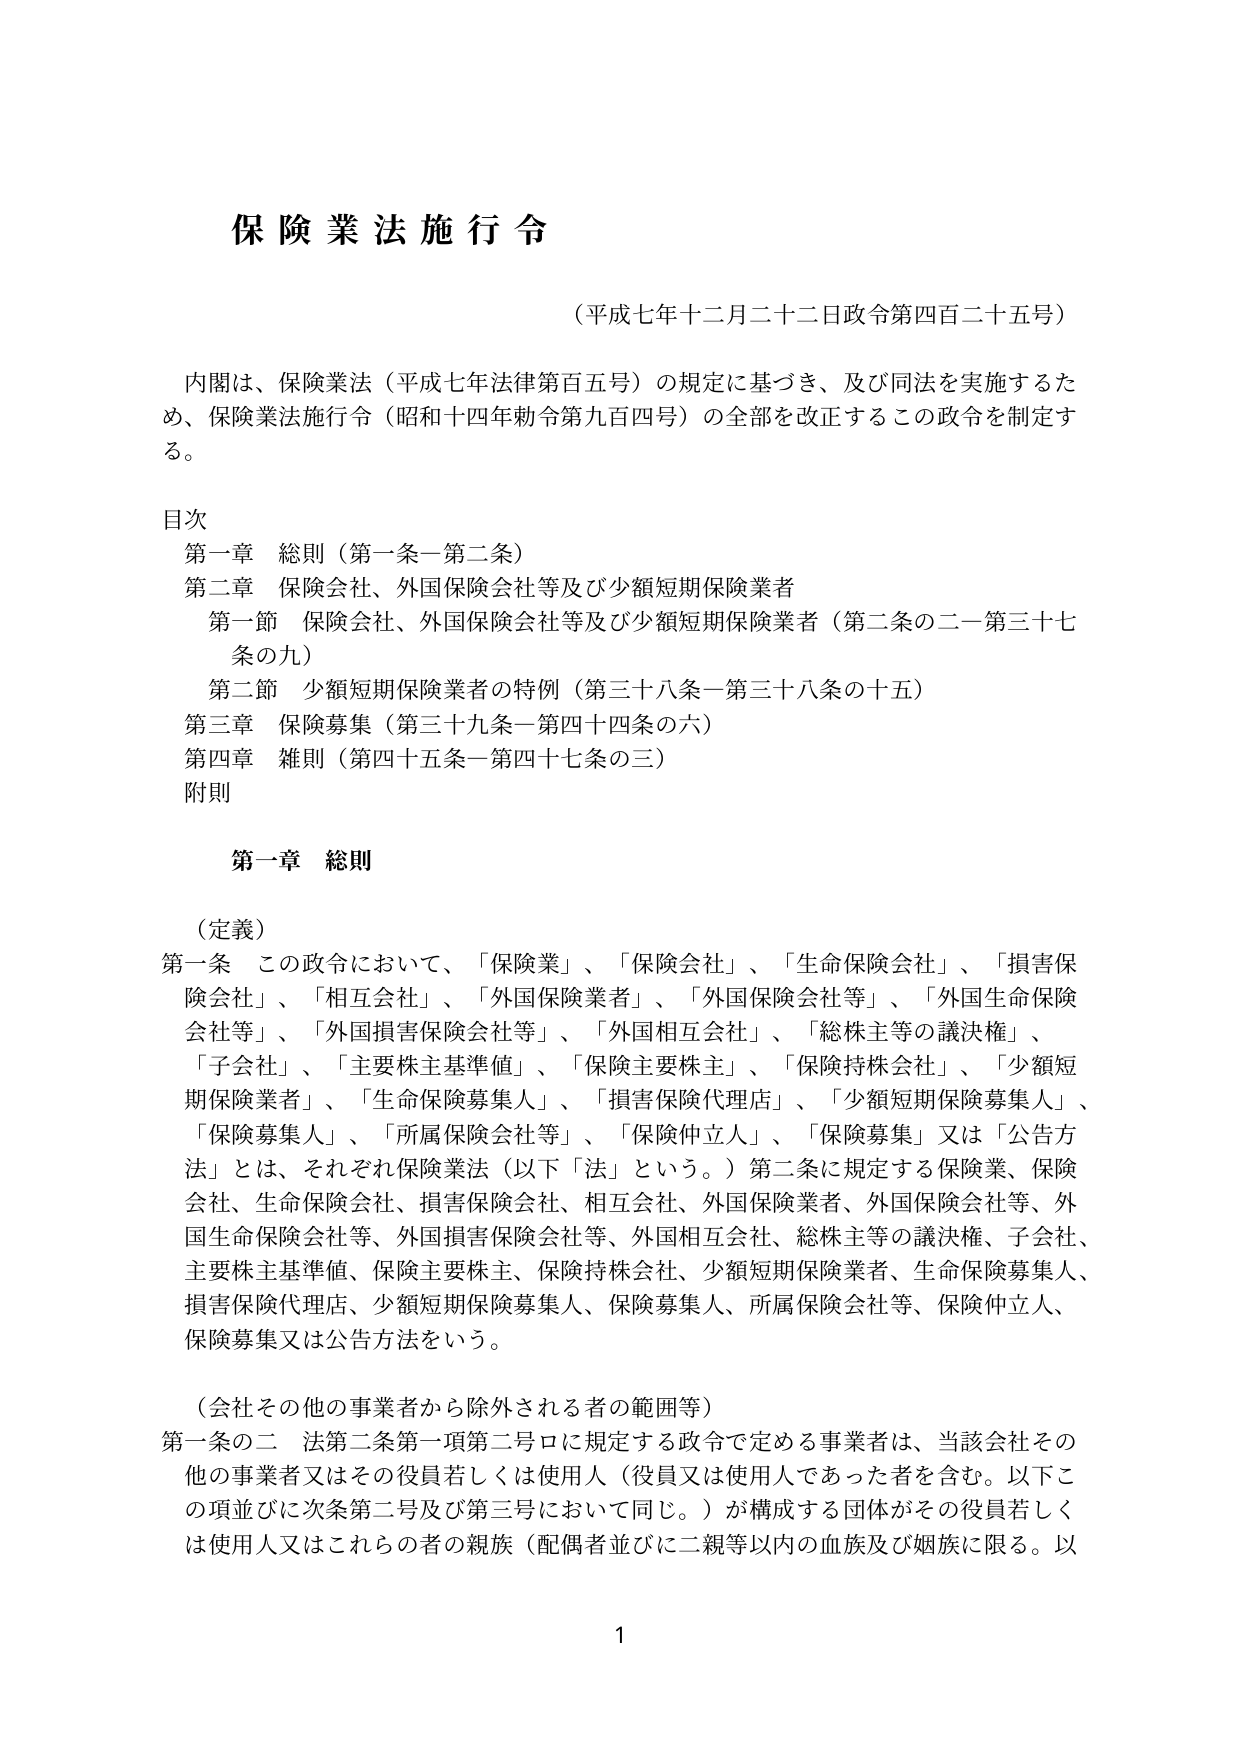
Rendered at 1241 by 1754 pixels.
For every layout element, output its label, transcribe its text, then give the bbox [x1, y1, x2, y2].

text 附則 [184, 774, 1079, 809]
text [161, 1424, 1079, 1560]
text 内閣は、保険業法（平成七年法律第百五号）の規定に基づき、及び同法を実施するため、保険業法施行令（昭和十四年勅令第九百四号）の全部を改正するこの政令を制定する。 [161, 364, 1079, 467]
text 第一節 保険会社、外国保険会社等及び少額短期保険業者（第二条の二―第三十七条の九） [207, 604, 1079, 672]
text 保険業法施行令 [230, 194, 1079, 262]
text 第一章 総則（第一条―第二条） [184, 535, 1079, 569]
text （会社その他の事業者から除外される者の範囲等） [184, 1389, 1079, 1424]
text 第四章 雑則（第四十五条―第四十七条の三） [184, 740, 1079, 774]
text 第三章 保険募集（第三十九条―第四十四条の六） [184, 706, 1079, 740]
text （定義） [184, 911, 1079, 945]
text 第二章 保険会社、外国保険会社等及び少額短期保険業者 [184, 569, 1079, 604]
text 目次 [161, 501, 1079, 535]
text 第二節 少額短期保険業者の特例（第三十八条―第三十八条の十五） [207, 672, 1079, 706]
text 第一章 総則 [230, 843, 1079, 877]
text 第一条 この政令において、「保険業」、「保険会社」、「生命保険会社」、「損害保険会社」、「相互会社」、「外国保険業者」、「外国保険会社等」、「外国生命保険会社等」、「外国損害保険会社等」、「外国相互会社」、「総株主等の議決権」、「子会社」、「主要株主基準値」、「保険主要株主」、「保険持株会社」、「少額短期保険業者」、「生命保険募集人」、「損害保険代理店」、「少額短期保険募集人」、「保険募集人」、「所属保険会社等」、「保険仲立人」、「保険募集」又は「公告方法」とは、それぞれ保険業法（以下「法」という。）第二条に規定する保険業、保険会社、生命保険会社、損害保険会社、相互会社、外国保険業者、外国保険会社等、外国生命保険会社等、外国損害保険会社等、外国相互会社、総株主等の議決権、子会社、主要株主基準値、保険主要株主、保険持株会社、少額短期保険業者、生命保険募集人、損害保険代理店、少額短期保険募集人、保険募集人、所属保険会社等、保険仲立人、保険募集又は公告方法をいう。 [161, 945, 1079, 1355]
text （平成七年十二月二十二日政令第四百二十五号） [161, 296, 1079, 330]
